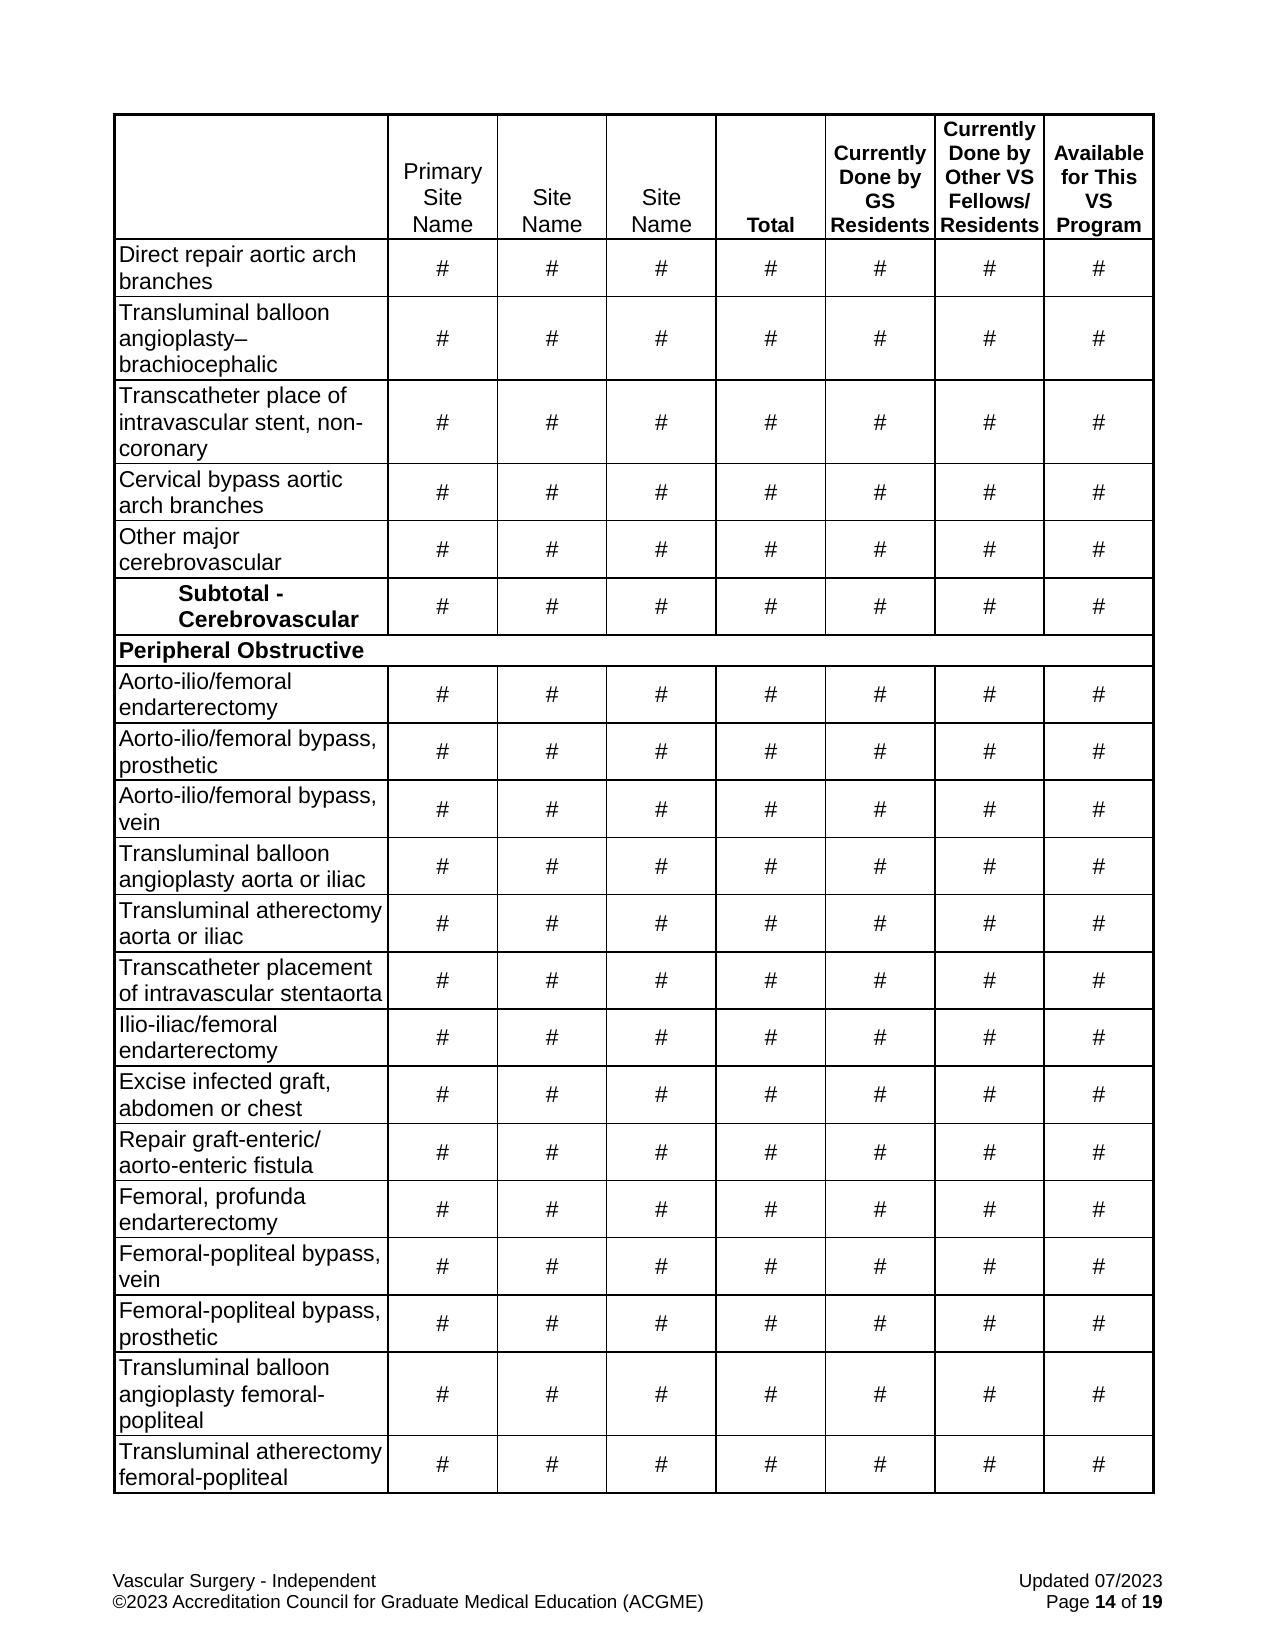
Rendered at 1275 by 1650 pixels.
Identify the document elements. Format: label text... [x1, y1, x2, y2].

table_cell Cervical bypass aortic arch branches [116, 464, 387, 520]
table_cell Femoral, profunda endarterectomy [116, 1181, 387, 1237]
table_cell Transluminal balloon angioplasty femoral-popliteal [116, 1353, 387, 1435]
table_cell Transluminal balloon angioplasty aorta or iliac [116, 838, 387, 894]
table_cell Excise infected graft, abdomen or chest [116, 1067, 387, 1122]
table_header Available for This VS Program [1045, 116, 1152, 238]
table_cell Ilio-iliac/femoral endarterectomy [116, 1010, 387, 1065]
table_cell Transcatheter placement of intravascular stentaorta [116, 953, 387, 1008]
table_cell Aorto-ilio/femoral bypass, prosthetic [116, 724, 387, 779]
table_cell Repair graft-enteric/ aorto-enteric fistula [116, 1124, 387, 1180]
table_header [116, 116, 387, 238]
table_cell Transluminal atherectomy femoral-popliteal [116, 1436, 387, 1492]
table_cell Femoral-popliteal bypass, prosthetic [116, 1296, 387, 1351]
table_cell Transluminal atherectomy aorta or iliac [116, 895, 387, 951]
table_cell Aorto-ilio/femoral endarterectomy [116, 667, 387, 722]
table_header Total [717, 116, 825, 238]
table_cell Femoral-popliteal bypass, vein [116, 1238, 387, 1294]
table_cell Transluminal balloon angioplasty–brachiocephalic [116, 297, 387, 379]
table_cell Other major cerebrovascular [116, 521, 387, 577]
table_cell Subtotal - Cerebrovascular [116, 579, 387, 634]
table_cell Peripheral Obstructive [116, 636, 1152, 665]
table_cell Transcatheter place of intravascular stent, non-coronary [116, 381, 387, 463]
table_cell Direct repair aortic arch branches [116, 240, 387, 296]
table_header Currently Done by Other VS Fellows/ Residents [936, 116, 1043, 238]
table_header Currently Done by GS Residents [826, 116, 934, 238]
table_cell Aorto-ilio/femoral bypass, vein [116, 781, 387, 837]
